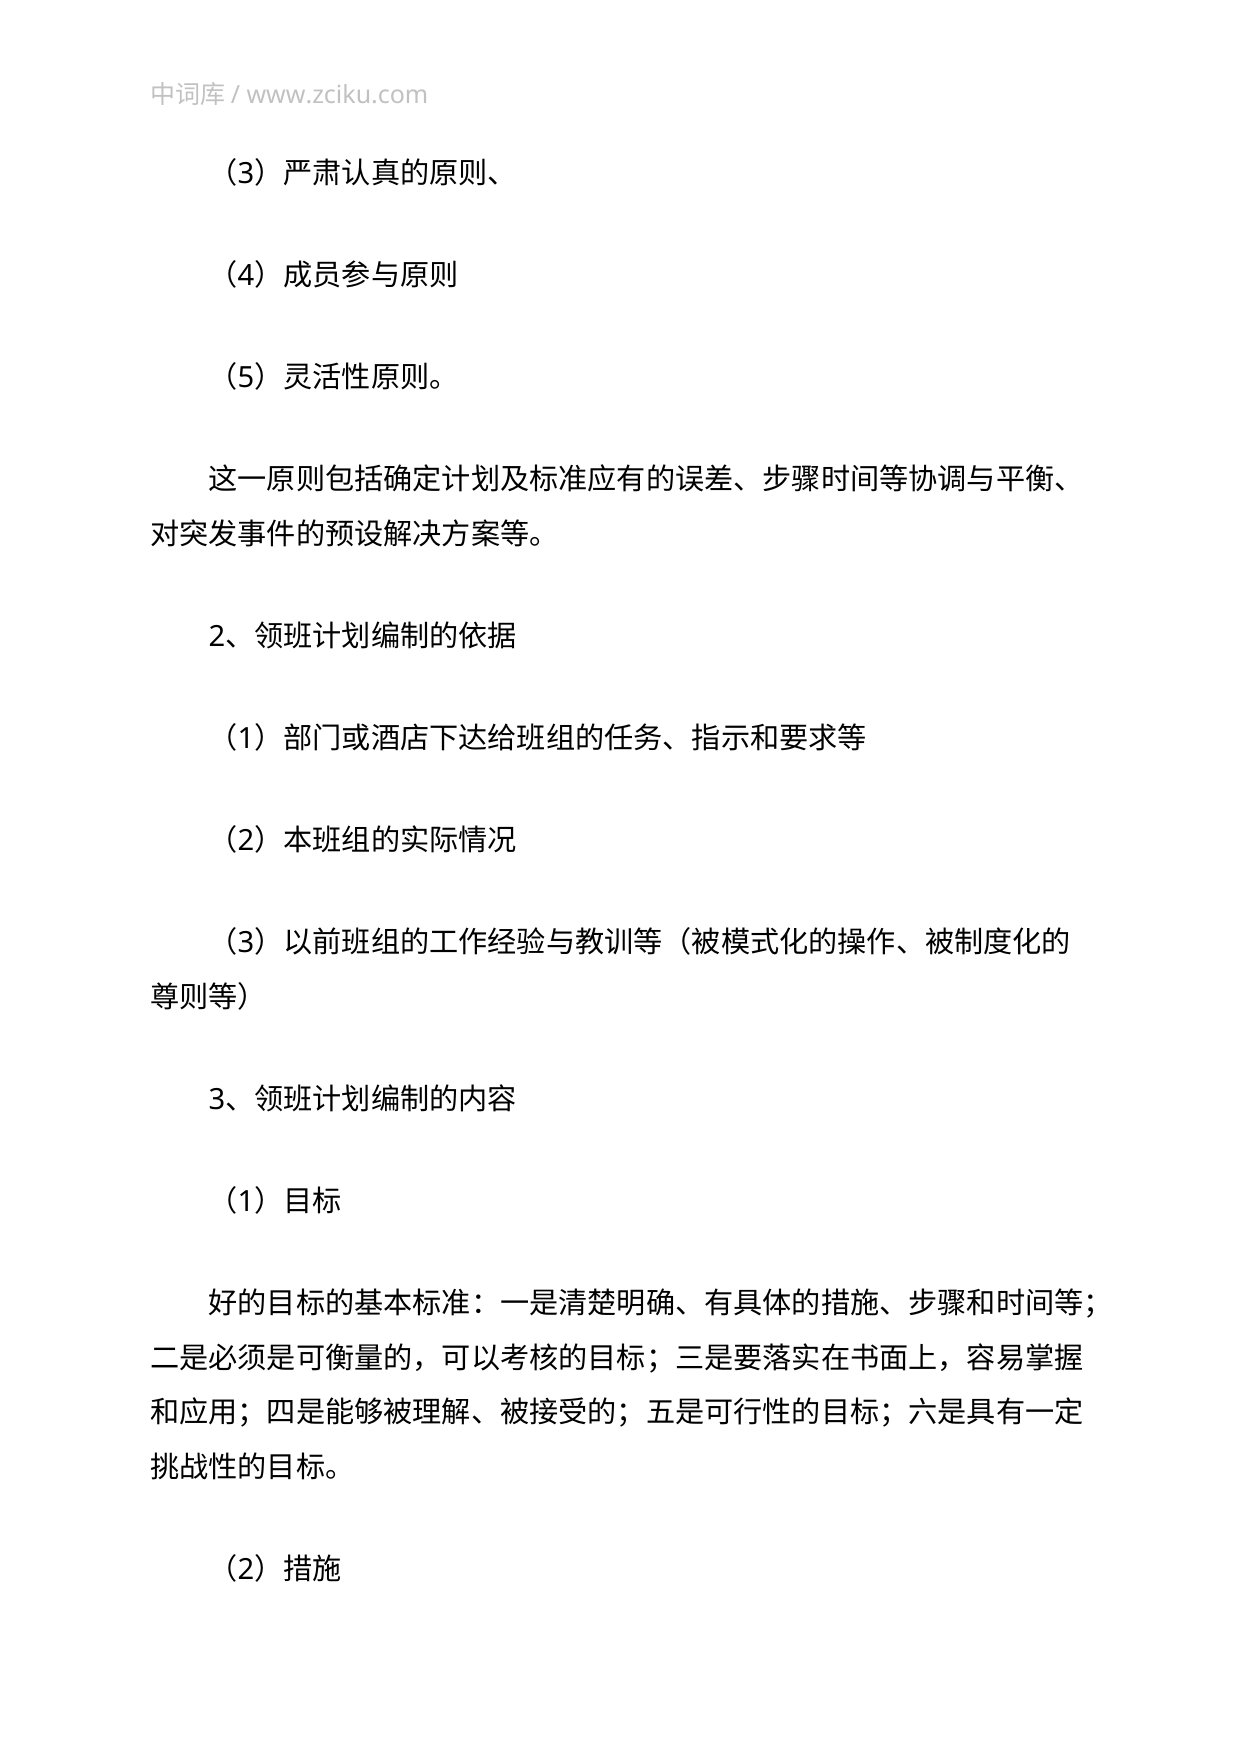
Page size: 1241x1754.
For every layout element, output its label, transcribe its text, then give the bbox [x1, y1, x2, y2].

text （3）以前班组的工作经验与教训等（被模式化的操作、被制度化的尊则等） [150, 918, 1090, 1016]
text 3、领班计划编制的内容 [150, 1075, 1090, 1118]
text （5）灵活性原则。 [150, 354, 1090, 396]
text （2）措施 [150, 1546, 1090, 1588]
text 好的目标的基本标准：一是清楚明确、有具体的措施、步骤和时间等；二是必须是可衡量的，可以考核的目标；三是要落实在书面上，容易掌握和应用；四是能够被理解、被接受的；五是可行性的目标；六是具有一定挑战性的目标。 [150, 1279, 1090, 1486]
text （1）目标 [150, 1177, 1090, 1220]
text （2）本班组的实际情况 [150, 817, 1090, 859]
text （4）成员参与原则 [150, 252, 1090, 294]
text 这一原则包括确定计划及标准应有的误差、步骤时间等协调与平衡、对突发事件的预设解决方案等。 [150, 456, 1090, 553]
text 2、领班计划编制的依据 [150, 613, 1090, 655]
text （1）部门或酒店下达给班组的任务、指示和要求等 [150, 714, 1090, 757]
text （3）严肃认真的原则、 [150, 150, 1090, 192]
